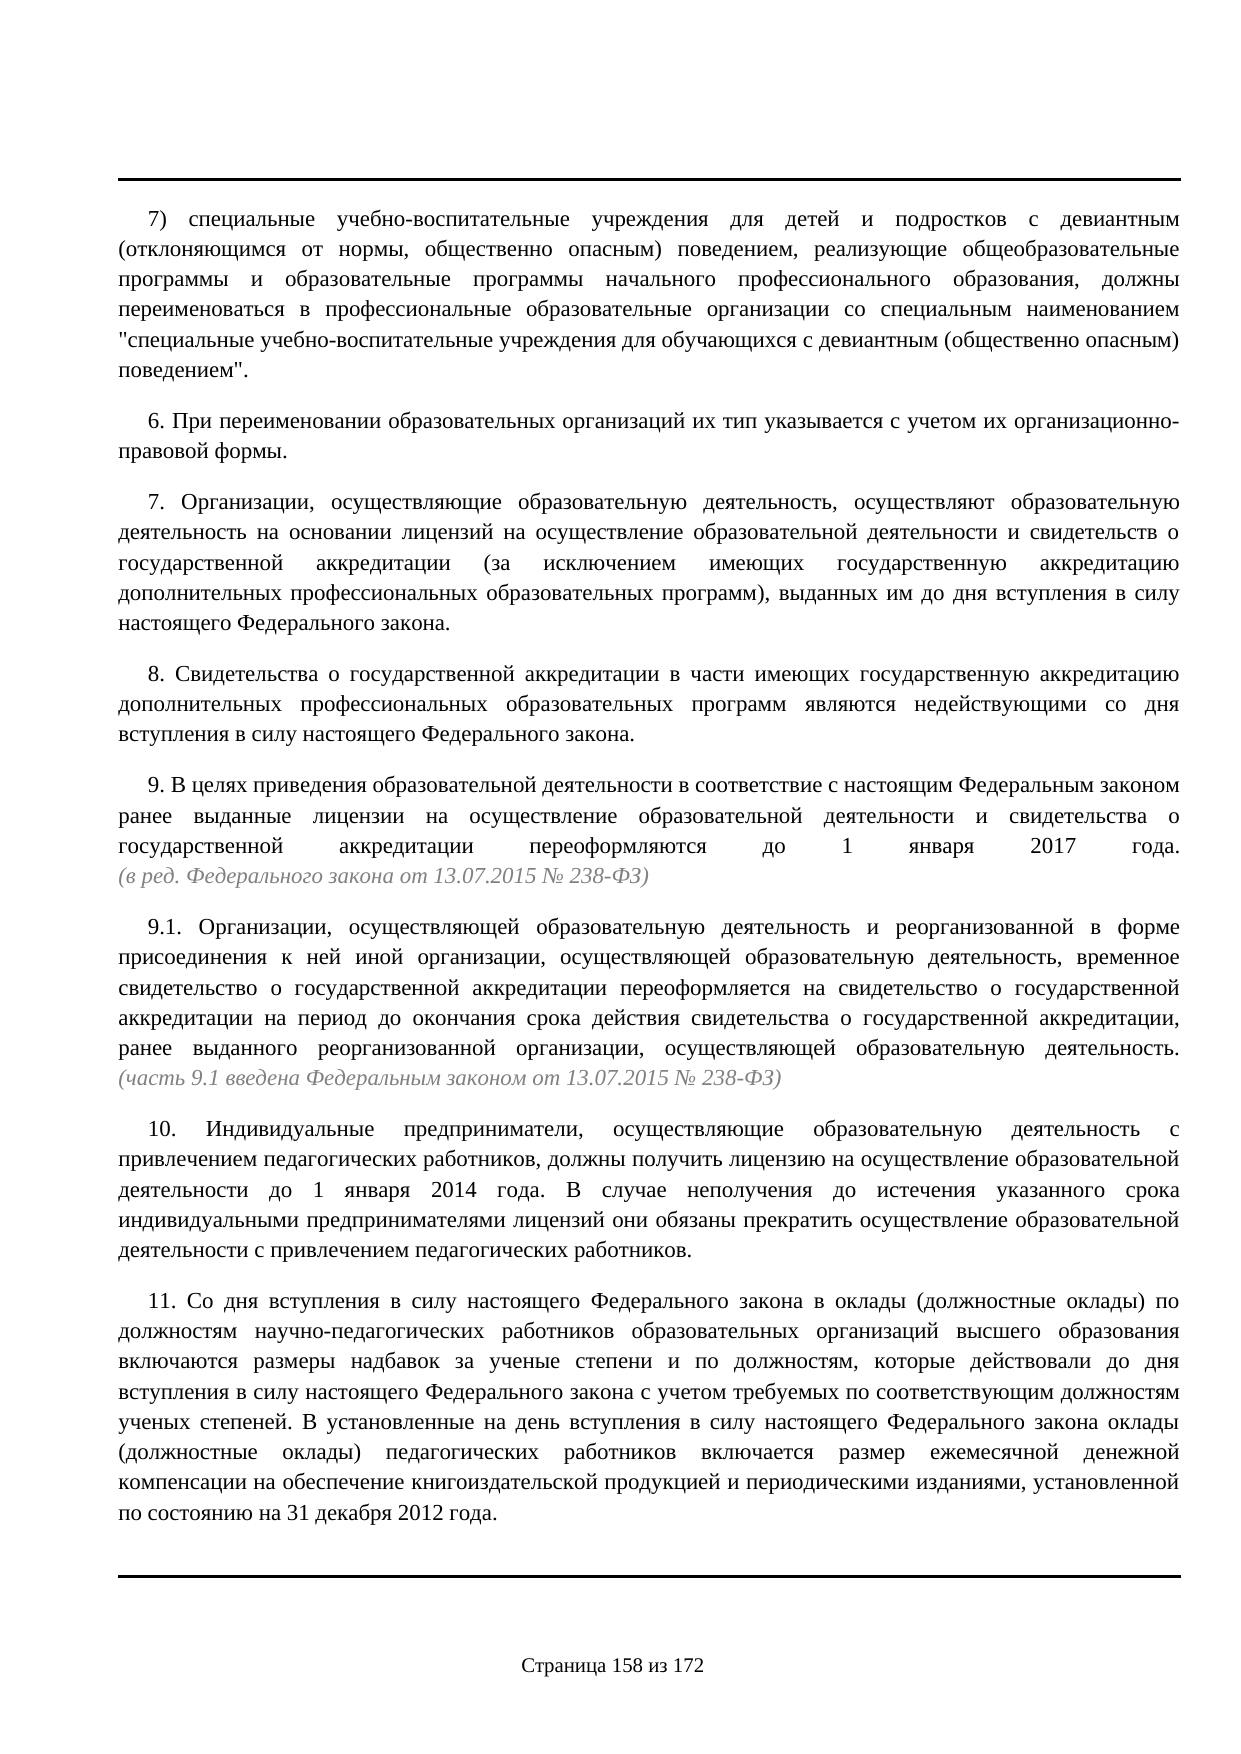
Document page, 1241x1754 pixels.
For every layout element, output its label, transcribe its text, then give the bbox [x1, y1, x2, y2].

text 8. Свидетельства о государственной аккредитации в части имеющих государственную аккредитацию дополнительных профессиональных образовательных программ являются недействующими со дня вступления в силу настоящего Федерального закона. [118, 660, 1181, 747]
text 10. Индивидуальные предприниматели, осуществляющие образовательную деятельность с привлечением педагогических работников, должны получить лицензию на осуществление образовательной деятельности до 1 января 2014 года. В случае неполучения до истечения указанного срока индивидуальными предпринимателями лицензий они обязаны прекратить осуществление образовательной деятельности с привлечением педагогических работников. [118, 1115, 1181, 1262]
text 7) специальные учебно-воспитательные учреждения для детей и подростков с девиантным (отклоняющимся от нормы, общественно опасным) поведением, реализующие общеобразовательные программы и образовательные программы начального профессионального образования, должны переименоваться в профессиональные образовательные организации со специальным наименованием "специальные учебно-воспитательные учреждения для обучающихся с девиантным (общественно опасным) поведением". [118, 205, 1181, 382]
text 9.1. Организации, осуществляющей образовательную деятельность и реорганизованной в форме присоединения к ней иной организации, осуществляющей образовательную деятельность, временное свидетельство о государственной аккредитации переоформляется на свидетельство о государственной аккредитации на период до окончания срока действия свидетельства о государственной аккредитации, ранее выданного реорганизованной организации, осуществляющей образовательную деятельность. (часть 9.1 введена Федеральным законом от 13.07.2015 № 238-ФЗ) [118, 913, 1181, 1091]
text 6. При переименовании образовательных организаций их тип указывается с учетом их организационно-правовой формы. [118, 407, 1181, 463]
text 9. В целях приведения образовательной деятельности в соответствие с настоящим Федеральным законом ранее выданные лицензии на осуществление образовательной деятельности и свидетельства о государственной аккредитации переоформляются до 1 января 2017 года. (в ред. Федерального закона от 13.07.2015 № 238-ФЗ) [118, 771, 1181, 888]
text 7. Организации, осуществляющие образовательную деятельность, осуществляют образовательную деятельность на основании лицензий на осуществление образовательной деятельности и свидетельств о государственной аккредитации (за исключением имеющих государственную аккредитацию дополнительных профессиональных образовательных программ), выданных им до дня вступления в силу настоящего Федерального закона. [118, 488, 1181, 635]
text 11. Со дня вступления в силу настоящего Федерального закона в оклады (должностные оклады) по должностям научно-педагогических работников образовательных организаций высшего образования включаются размеры надбавок за ученые степени и по должностям, которые действовали до дня вступления в силу настоящего Федерального закона с учетом требуемых по соответствующим должностям ученых степеней. В установленные на день вступления в силу настоящего Федерального закона оклады (должностные оклады) педагогических работников включается размер ежемесячной денежной компенсации на обеспечение книгоиздательской продукцией и периодическими изданиями, установленной по состоянию на 31 декабря 2012 года. [118, 1287, 1181, 1525]
